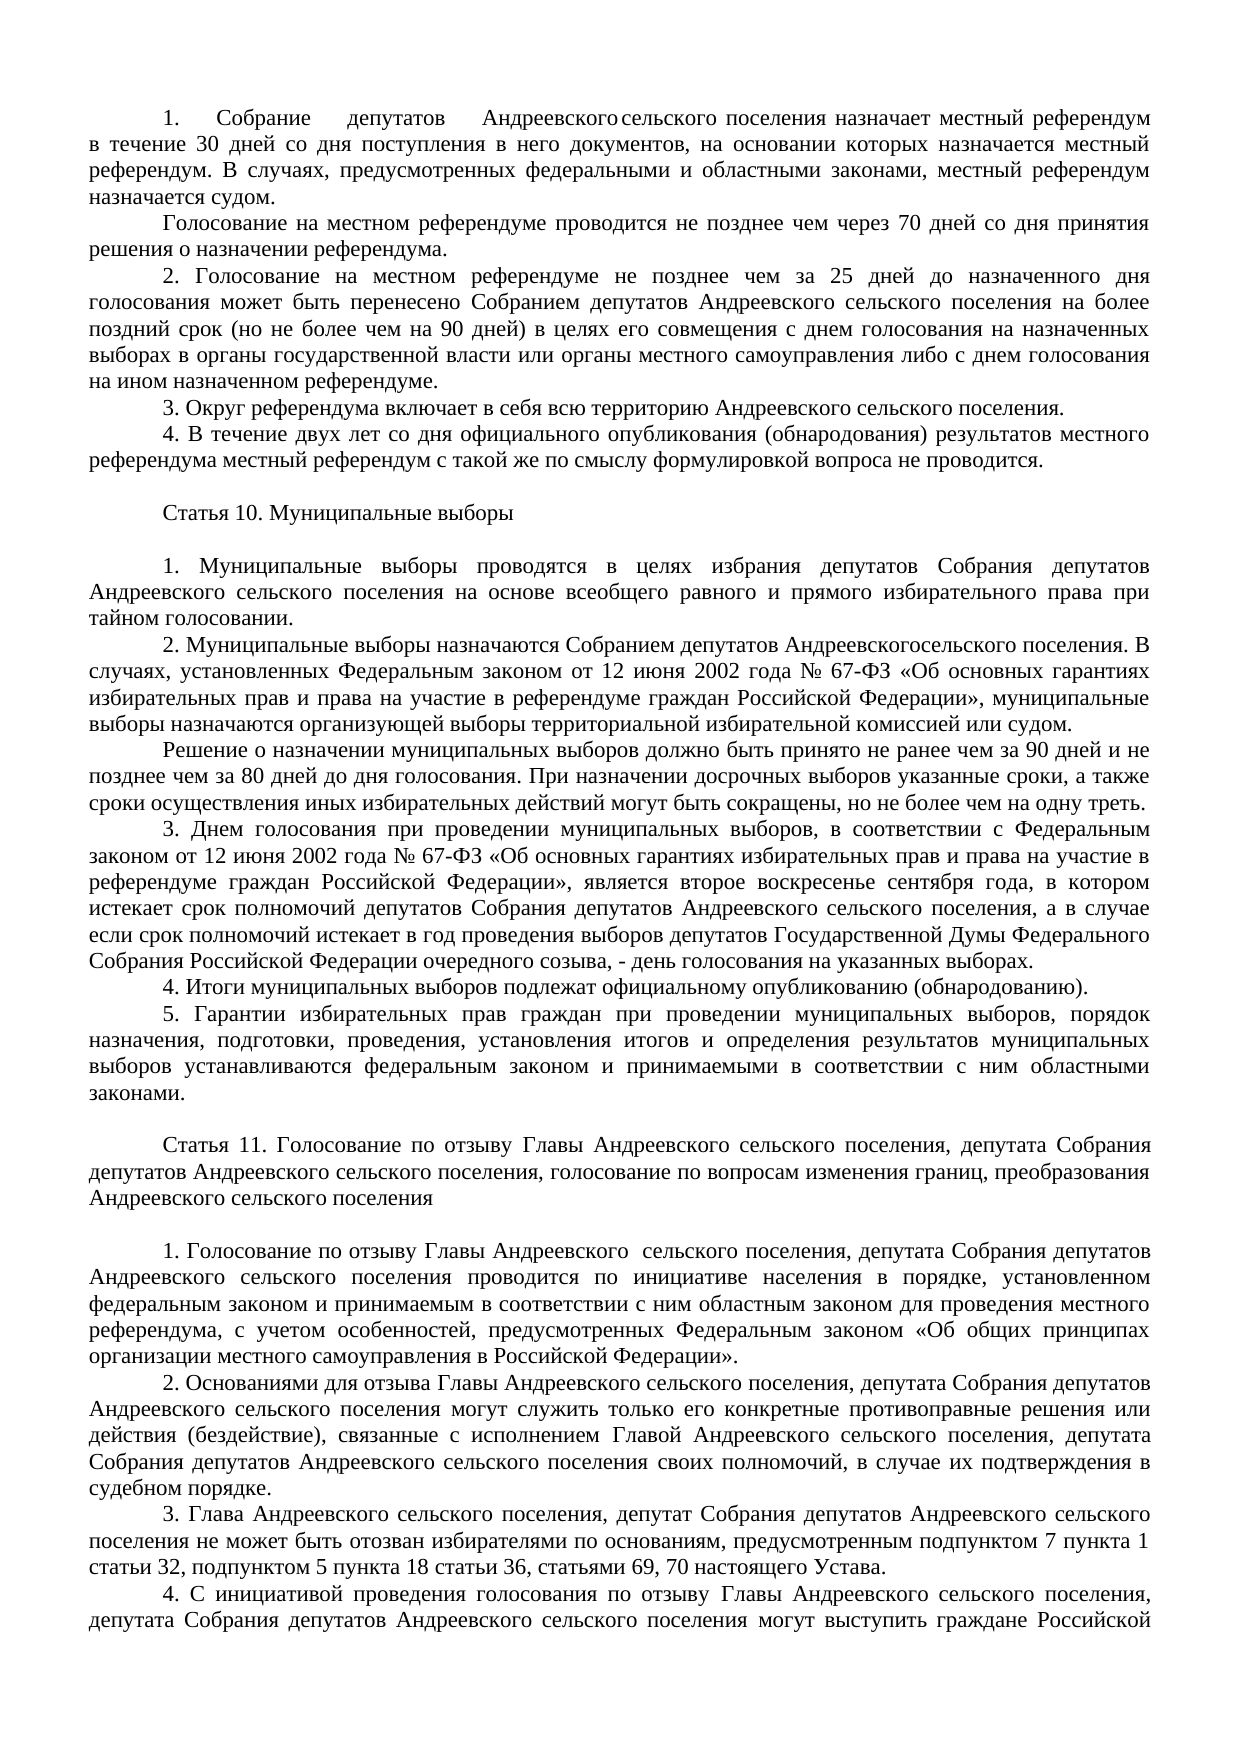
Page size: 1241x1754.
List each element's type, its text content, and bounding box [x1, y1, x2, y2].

text 1. Муниципальные выборы проводятся в целях избрания депутатов Собрания депутатов Андреевского сельского поселения на основе всеобщего равного и прямого избирательного права при тайном голосовании. [89, 552, 1152, 631]
text 4. Итоги муниципальных выборов подлежат официальному опубликованию (обнародованию). [89, 973, 1152, 1000]
text 1. Собрание депутатов Андреевского сельского поселения назначает местный референдум в течение 30 дней со дня поступления в него документов, на основании которых назначается местный референдум. В случаях, предусмотренных федеральными и областными законами, местный референдум назначается судом. [89, 104, 1152, 209]
text 2. Муниципальные выборы назначаются Собранием депутатов Андреевскогосельского поселения. В случаях, установленных Федеральным законом от 12 июня 2002 года № 67-ФЗ «Об основных гарантиях избирательных прав и права на участие в референдуме граждан Российской Федерации», муниципальные выборы назначаются организующей выборы территориальной избирательной комиссией или судом. [89, 631, 1152, 736]
text 3. Днем голосования при проведении муниципальных выборов, в соответствии с Федеральным законом от 12 июня 2002 года № 67-ФЗ «Об основных гарантиях избирательных прав и права на участие в референдуме граждан Российской Федерации», является второе воскресенье сентября года, в котором истекает срок полномочий депутатов Собрания депутатов Андреевского сельского поселения, а в случае если срок полномочий истекает в год проведения выборов депутатов Государственной Думы Федерального Собрания Российской Федерации очередного созыва, - день голосования на указанных выборах. [89, 815, 1152, 973]
text Голосование на местном референдуме проводится не позднее чем через 70 дней со дня принятия решения о назначении референдума. [89, 209, 1152, 262]
text 2. Голосование на местном референдуме не позднее чем за 25 дней до назначенного дня голосования может быть перенесено Собранием депутатов Андреевского сельского поселения на более поздний срок (но не более чем на 90 дней) в целях его совмещения с днем голосования на назначенных выборах в органы государственной власти или органы местного самоуправления либо с днем голосования на ином назначенном референдуме. [89, 262, 1152, 394]
text 3. Округ референдума включает в себя всю территорию Андреевского сельского поселения. [89, 394, 1152, 420]
text Статья 10. Муниципальные выборы [89, 499, 1152, 525]
text Решение о назначении муниципальных выборов должно быть принято не ранее чем за 90 дней и не позднее чем за 80 дней до дня голосования. При назначении досрочных выборов указанные сроки, а также сроки осуществления иных избирательных действий могут быть сокращены, но не более чем на одну треть. [89, 736, 1152, 815]
text 5. Гарантии избирательных прав граждан при проведении муниципальных выборов, порядок назначения, подготовки, проведения, установления итогов и определения результатов муниципальных выборов устанавливаются федеральным законом и принимаемыми в соответствии с ним областными законами. [89, 1000, 1152, 1105]
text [89, 1579, 1152, 1632]
text Статья 11. Голосование по отзыву Главы Андреевского сельского поселения, депутата Собрания депутатов Андреевского сельского поселения, голосование по вопросам изменения границ, преобразования Андреевского сельского поселения [89, 1132, 1152, 1211]
text 3. Глава Андреевского сельского поселения, депутат Собрания депутатов Андреевского сельского поселения не может быть отозван избирателями по основаниям, предусмотренным подпунктом 7 пункта 1 статьи 32, подпунктом 5 пункта 18 статьи 36, статьями 69, 70 настоящего Устава. [89, 1501, 1152, 1579]
text 4. В течение двух лет со дня официального опубликования (обнародования) результатов местного референдума местный референдум с такой же по смыслу формулировкой вопроса не проводится. [89, 420, 1152, 473]
text 2. Основаниями для отзыва Главы Андреевского сельского поселения, депутата Собрания депутатов Андреевского сельского поселения могут служить только его конкретные противоправные решения или действия (бездействие), связанные с исполнением Главой Андреевского сельского поселения, депутата Собрания депутатов Андреевского сельского поселения своих полномочий, в случае их подтверждения в судебном порядке. [89, 1369, 1152, 1501]
text 1. Голосование по отзыву Главы Андреевского сельского поселения, депутата Собрания депутатов Андреевского сельского поселения проводится по инициативе населения в порядке, установленном федеральным законом и принимаемым в соответствии с ним областным законом для проведения местного референдума, с учетом особенностей, предусмотренных Федеральным законом «Об общих принципах организации местного самоуправления в Российской Федерации». [89, 1237, 1152, 1369]
